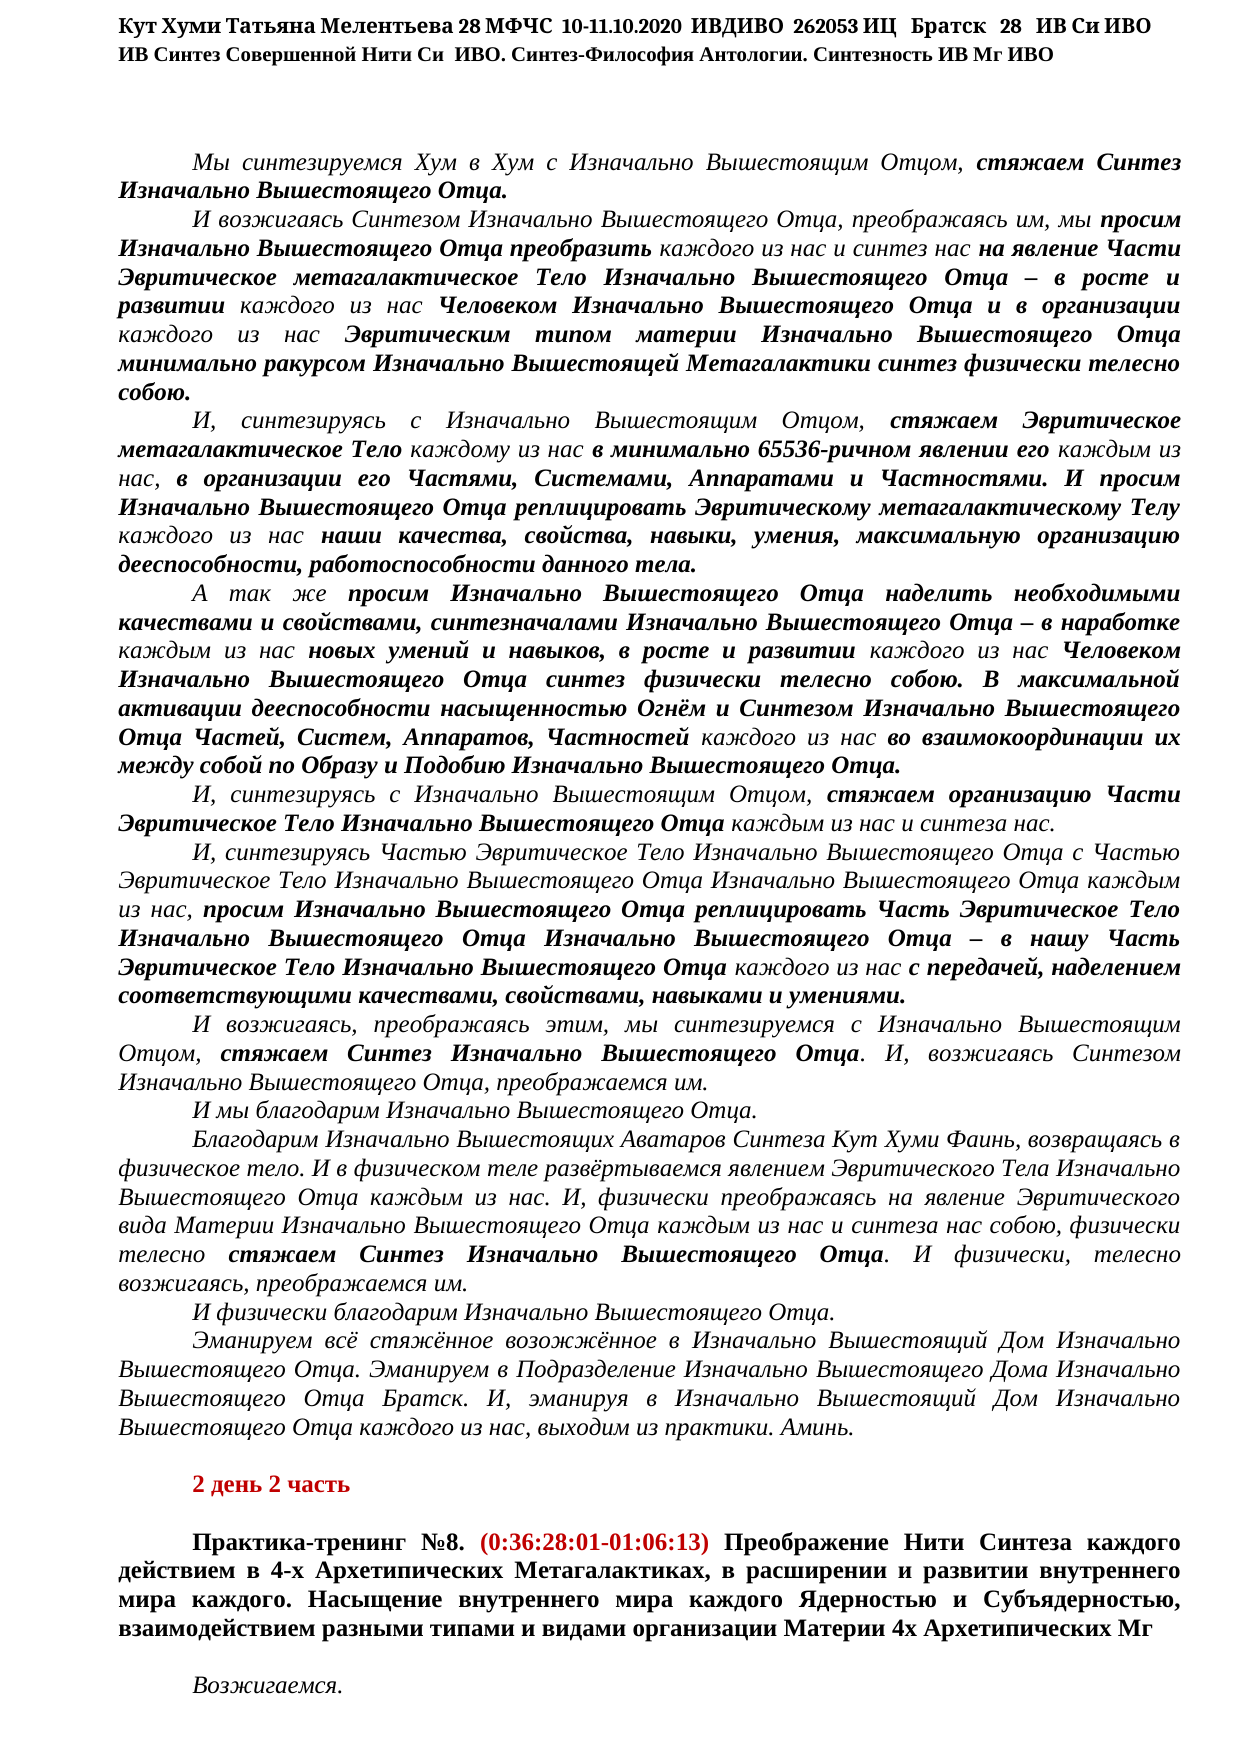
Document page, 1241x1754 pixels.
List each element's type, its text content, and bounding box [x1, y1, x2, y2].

text И возжигаясь, преображаясь этим, мы синтезируемся с Изначально Вышестоящим Отцом, стяжаем Синтез Изначально Вышестоящего Отца. И, возжигаясь Синтезом Изначально Вышестоящего Отца, преображаемся им. [118, 1009, 1181, 1096]
text Возжигаемся. [118, 1671, 1181, 1699]
text И, синтезируясь с Изначально Вышестоящим Отцом, стяжаем Эвритическое метагалактическое Тело каждому из нас в минимально 65536-ричном явлении его каждым из нас, в организации его Частями, Системами, Аппаратами и Частностями. И просим Изначально Вышестоящего Отца реплицировать Эвритическому метагалактическому Телу каждого из нас наши качества, свойства, навыки, умения, максимальную организацию дееспособности, работоспособности данного тела. [118, 406, 1181, 578]
text И физически благодарим Изначально Вышестоящего Отца. [118, 1297, 1181, 1326]
text Эманируем всё стяжённое возожжённое в Изначально Вышестоящий Дом Изначально Вышестоящего Отца. Эманируем в Подразделение Изначально Вышестоящего Дома Изначально Вышестоящего Отца Братск. И, эманируя в Изначально Вышестоящий Дом Изначально Вышестоящего Отца каждого из нас, выходим из практики. Аминь. [118, 1326, 1181, 1441]
text Благодарим Изначально Вышестоящих Аватаров Синтеза Кут Хуми Фаинь, возвращаясь в физическое тело. И в физическом теле развёртываемся явлением Эвритического Тела Изначально Вышестоящего Отца каждым из нас. И, физически преображаясь на явление Эвритического вида Материи Изначально Вышестоящего Отца каждым из нас и синтеза нас собою, физически телесно стяжаем Синтез Изначально Вышестоящего Отца. И физически, телесно возжигаясь, преображаемся им. [118, 1124, 1181, 1297]
text И, синтезируясь Частью Эвритическое Тело Изначально Вышестоящего Отца с Частью Эвритическое Тело Изначально Вышестоящего Отца Изначально Вышестоящего Отца каждым из нас, просим Изначально Вышестоящего Отца реплицировать Часть Эвритическое Тело Изначально Вышестоящего Отца Изначально Вышестоящего Отца – в нашу Часть Эвритическое Тело Изначально Вышестоящего Отца каждого из нас с передачей, наделением соответствующими качествами, свойствами, навыками и умениями. [118, 837, 1181, 1009]
text И мы благодарим Изначально Вышестоящего Отца. [118, 1096, 1181, 1124]
text Практика-тренинг №8. (0:36:28:01-01:06:13) Преображение Нити Синтеза каждого действием в 4-х Архетипических Метагалактиках, в расширении и развитии внутреннего мира каждого. Насыщение внутреннего мира каждого Ядерностью и Субъядерностью, взаимодействием разными типами и видами организации Материи 4х Архетипических Мг [118, 1527, 1181, 1642]
text А так же просим Изначально Вышестоящего Отца наделить необходимыми качествами и свойствами, синтезначалами Изначально Вышестоящего Отца – в наработке каждым из нас новых умений и навыков, в росте и развитии каждого из нас Человеком Изначально Вышестоящего Отца синтез физически телесно собою. В максимальной активации дееспособности насыщенностью Огнём и Синтезом Изначально Вышестоящего Отца Частей, Систем, Аппаратов, Частностей каждого из нас во взаимокоординации их между собой по Образу и Подобию Изначально Вышестоящего Отца. [118, 578, 1181, 779]
text И возжигаясь Синтезом Изначально Вышестоящего Отца, преображаясь им, мы просим Изначально Вышестоящего Отца преобразить каждого из нас и синтез нас на явление Части Эвритическое метагалактическое Тело Изначально Вышестоящего Отца – в росте и развитии каждого из нас Человеком Изначально Вышестоящего Отца и в организации каждого из нас Эвритическим типом материи Изначально Вышестоящего Отца минимально ракурсом Изначально Вышестоящей Метагалактики синтез физически телесно собою. [118, 204, 1181, 406]
text Мы синтезируемся Хум в Хум с Изначально Вышестоящим Отцом, стяжаем Синтез Изначально Вышестоящего Отца. [118, 147, 1181, 204]
text 2 день 2 часть [118, 1469, 1181, 1498]
text И, синтезируясь с Изначально Вышестоящим Отцом, стяжаем организацию Части Эвритическое Тело Изначально Вышестоящего Отца каждым из нас и синтеза нас. [118, 779, 1181, 837]
